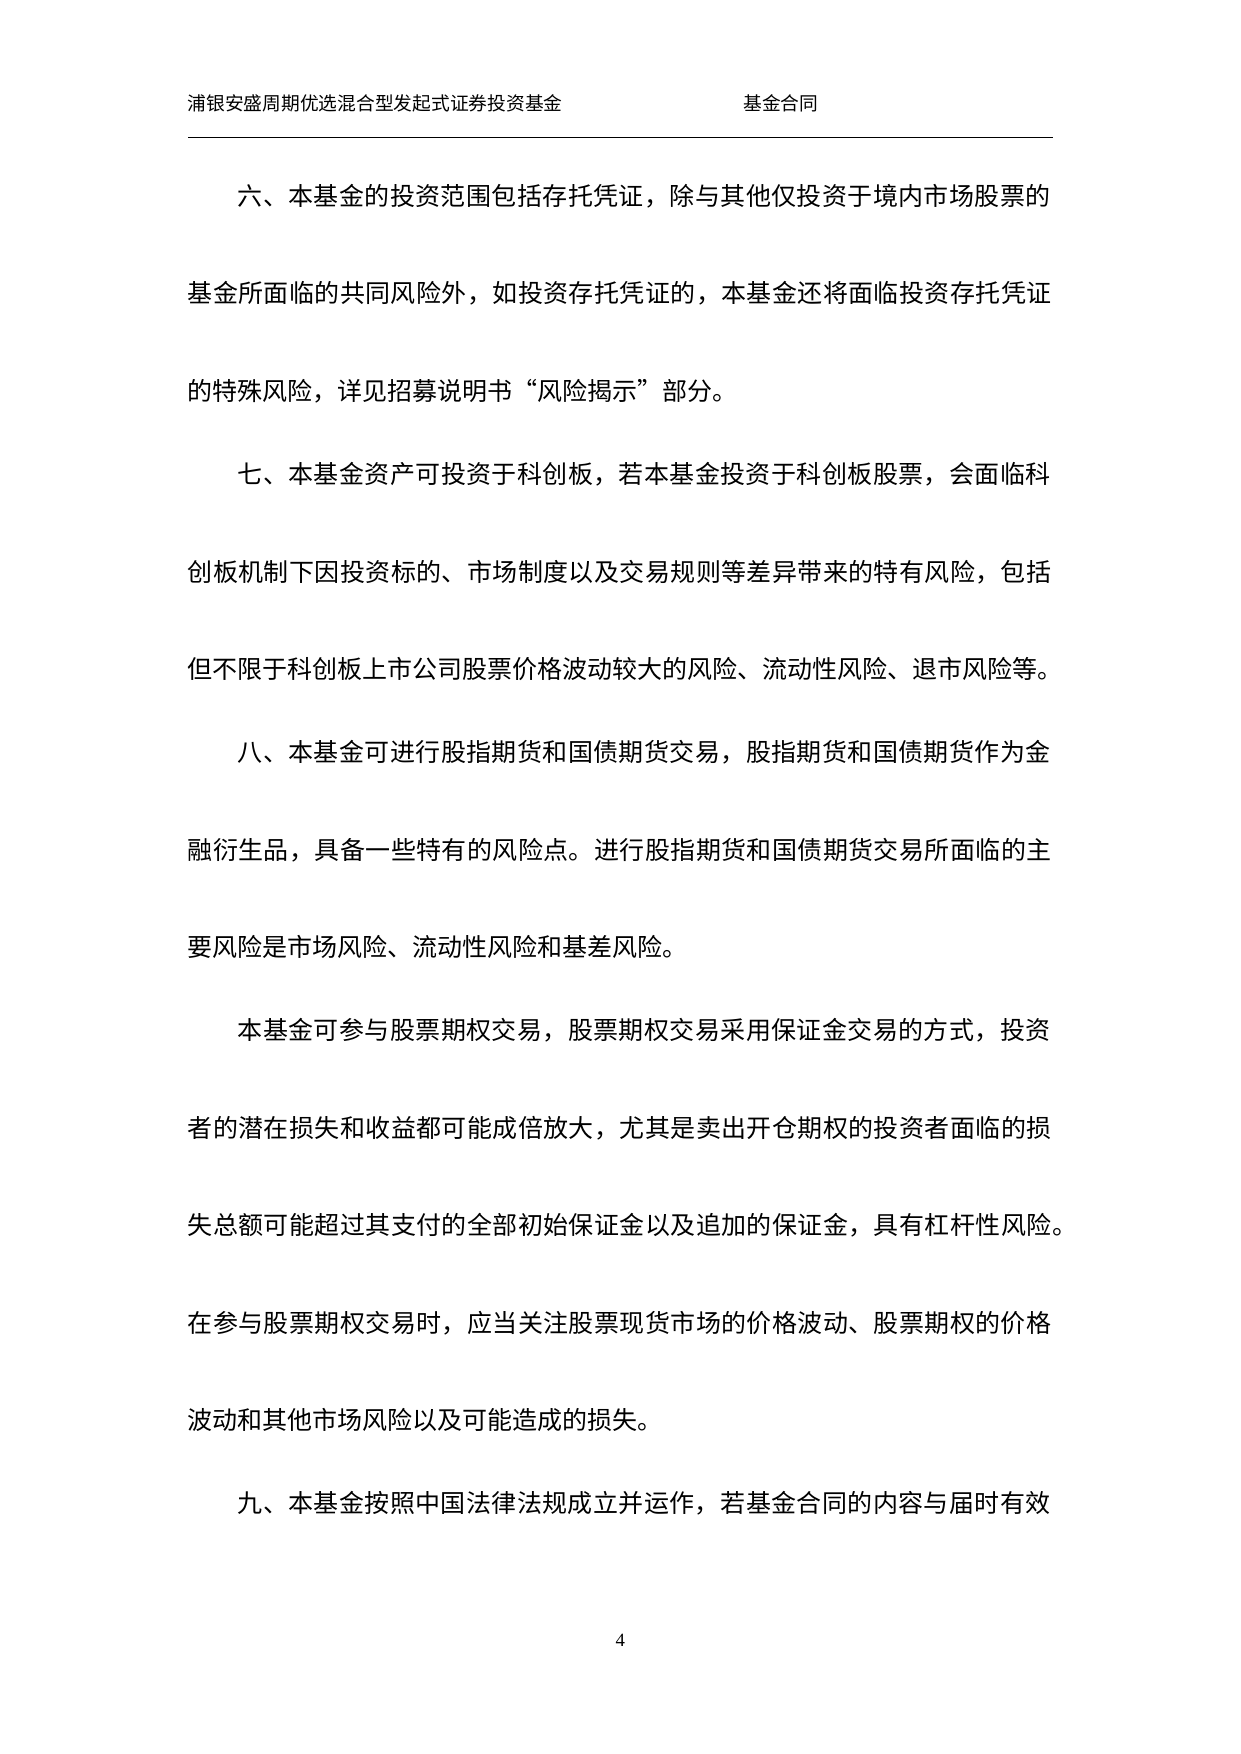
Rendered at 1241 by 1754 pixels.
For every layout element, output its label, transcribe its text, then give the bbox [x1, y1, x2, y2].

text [187, 1469, 1053, 1534]
text 本基金可参与股票期权交易，股票期权交易采用保证金交易的方式，投资者的潜在损失和收益都可能成倍放大，尤其是卖出开仓期权的投资者面临的损失总额可能超过其支付的全部初始保证金以及追加的保证金，具有杠杆性风险。在参与股票期权交易时，应当关注股票现货市场的价格波动、股票期权的价格波动和其他市场风险以及可能造成的损失。 [187, 996, 1053, 1451]
text 八、本基金可进行股指期货和国债期货交易，股指期货和国债期货作为金融衍生品，具备一些特有的风险点。进行股指期货和国债期货交易所面临的主要风险是市场风险、流动性风险和基差风险。 [187, 718, 1053, 978]
text 六、本基金的投资范围包括存托凭证，除与其他仅投资于境内市场股票的基金所面临的共同风险外，如投资存托凭证的，本基金还将面临投资存托凭证的特殊风险，详见招募说明书“风险揭示”部分。 [187, 162, 1053, 422]
text 七、本基金资产可投资于科创板，若本基金投资于科创板股票，会面临科创板机制下因投资标的、市场制度以及交易规则等差异带来的特有风险，包括但不限于科创板上市公司股票价格波动较大的风险、流动性风险、退市风险等。 [187, 440, 1053, 700]
